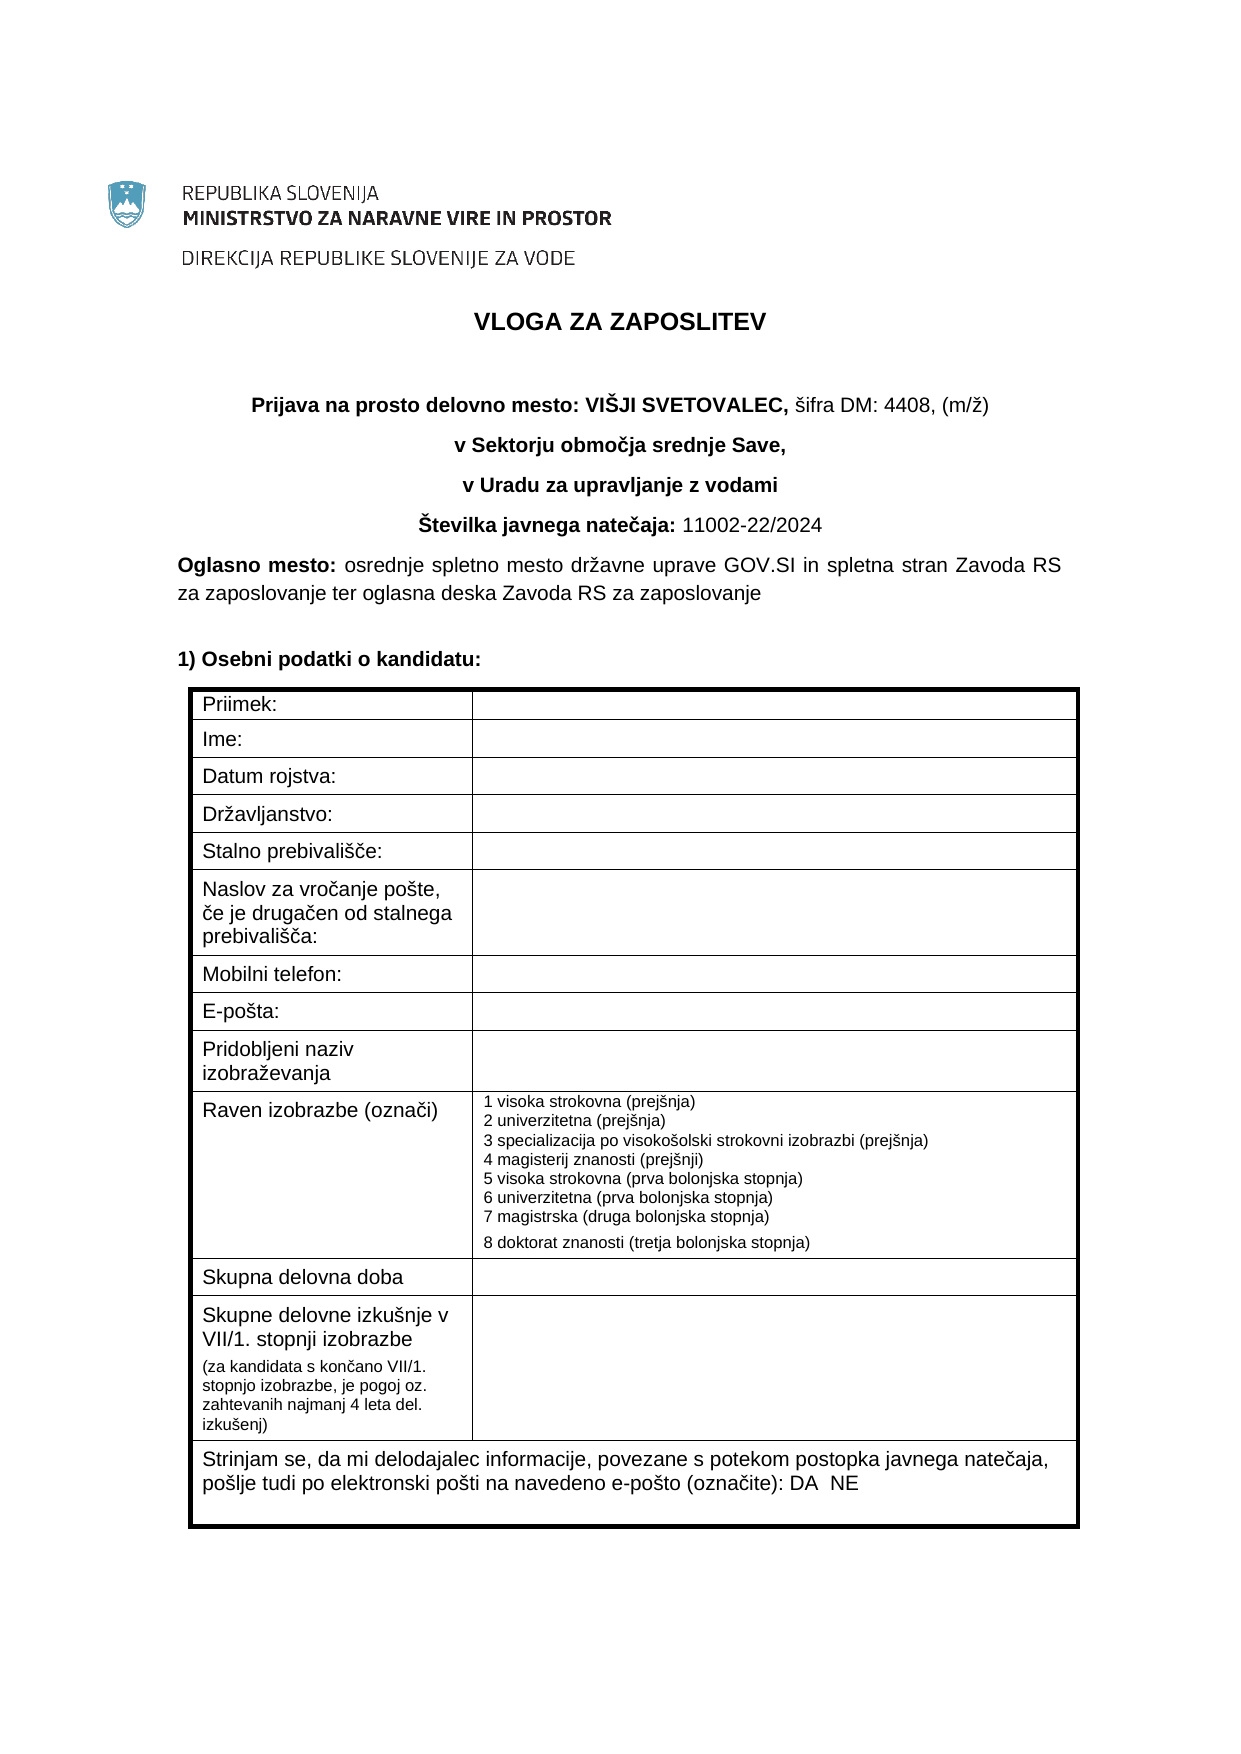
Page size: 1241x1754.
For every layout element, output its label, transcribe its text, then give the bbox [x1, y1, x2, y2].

table_cell [473, 870, 1076, 954]
picture [103, 177, 615, 273]
table_cell [473, 758, 1076, 794]
table_cell Skupne delovne izkušnje v VII/1. stopnji izobrazbe (za kandidata s končano VII/1. stopnjo izobrazbe, je pogoj oz. zahtevanih najmanj 4 leta del. izkušenj) [193, 1296, 472, 1440]
table_cell [473, 795, 1076, 832]
table_cell Državljanstvo: [193, 795, 472, 832]
table_cell [473, 720, 1076, 757]
table_cell [473, 1259, 1076, 1295]
table_cell [473, 993, 1076, 1029]
table_cell [473, 956, 1076, 992]
table_cell Pridobljeni naziv izobraževanja [193, 1031, 472, 1091]
text Prijava na prosto delovno mesto: VIŠJI SVETOVALEC, šifra DM: 4408, (m/ž) [177, 393, 1063, 417]
text v Sektorju območja srednje Save, [177, 433, 1063, 457]
text Oglasno mesto: osrednje spletno mesto državne uprave GOV.SI in spletna stran Zavoda RS za zaposlovanje ter oglasna deska Zavoda RS za zaposlovanje [177, 553, 1063, 604]
table_cell [473, 1296, 1076, 1440]
table_header [473, 692, 1076, 719]
table_cell [473, 1031, 1076, 1091]
table_cell Strinjam se, da mi delodajalec informacije, povezane s potekom postopka javnega natečaja, pošlje tudi po elektronski pošti na navedeno e-pošto (označite): DA NE [193, 1441, 1076, 1524]
text v Uradu za upravljanje z vodami [177, 473, 1063, 497]
table_cell Skupna delovna doba [193, 1259, 472, 1295]
table_cell 1 visoka strokovna (prejšnja) 2 univerzitetna (prejšnja) 3 specializacija po visokošolski strokovni izobrazbi (prejšnja) 4 magisterij znanosti (prejšnji) 5 visoka strokovna (prva bolonjska stopnja) 6 univerzitetna (prva bolonjska stopnja) 7 magistrska (druga bolonjska stopnja) 8 doktorat znanosti (tretja bolonjska stopnja) [473, 1092, 1076, 1258]
table_cell [473, 833, 1076, 869]
table_cell Naslov za vročanje pošte, če je drugačen od stalnega prebivališča: [193, 870, 472, 954]
table_cell E-pošta: [193, 993, 472, 1029]
text VLOGA ZA ZAPOSLITEV [177, 307, 1063, 336]
table_cell Datum rojstva: [193, 758, 472, 794]
table_cell Raven izobrazbe (označi) [193, 1092, 472, 1258]
table_cell Mobilni telefon: [193, 956, 472, 992]
table_header Priimek: [193, 692, 472, 719]
table_cell Ime: [193, 720, 472, 757]
text 1) Osebni podatki o kandidatu: [177, 647, 1063, 671]
table_cell Stalno prebivališče: [193, 833, 472, 869]
text Številka javnega natečaja: 11002-22/2024 [177, 513, 1063, 537]
